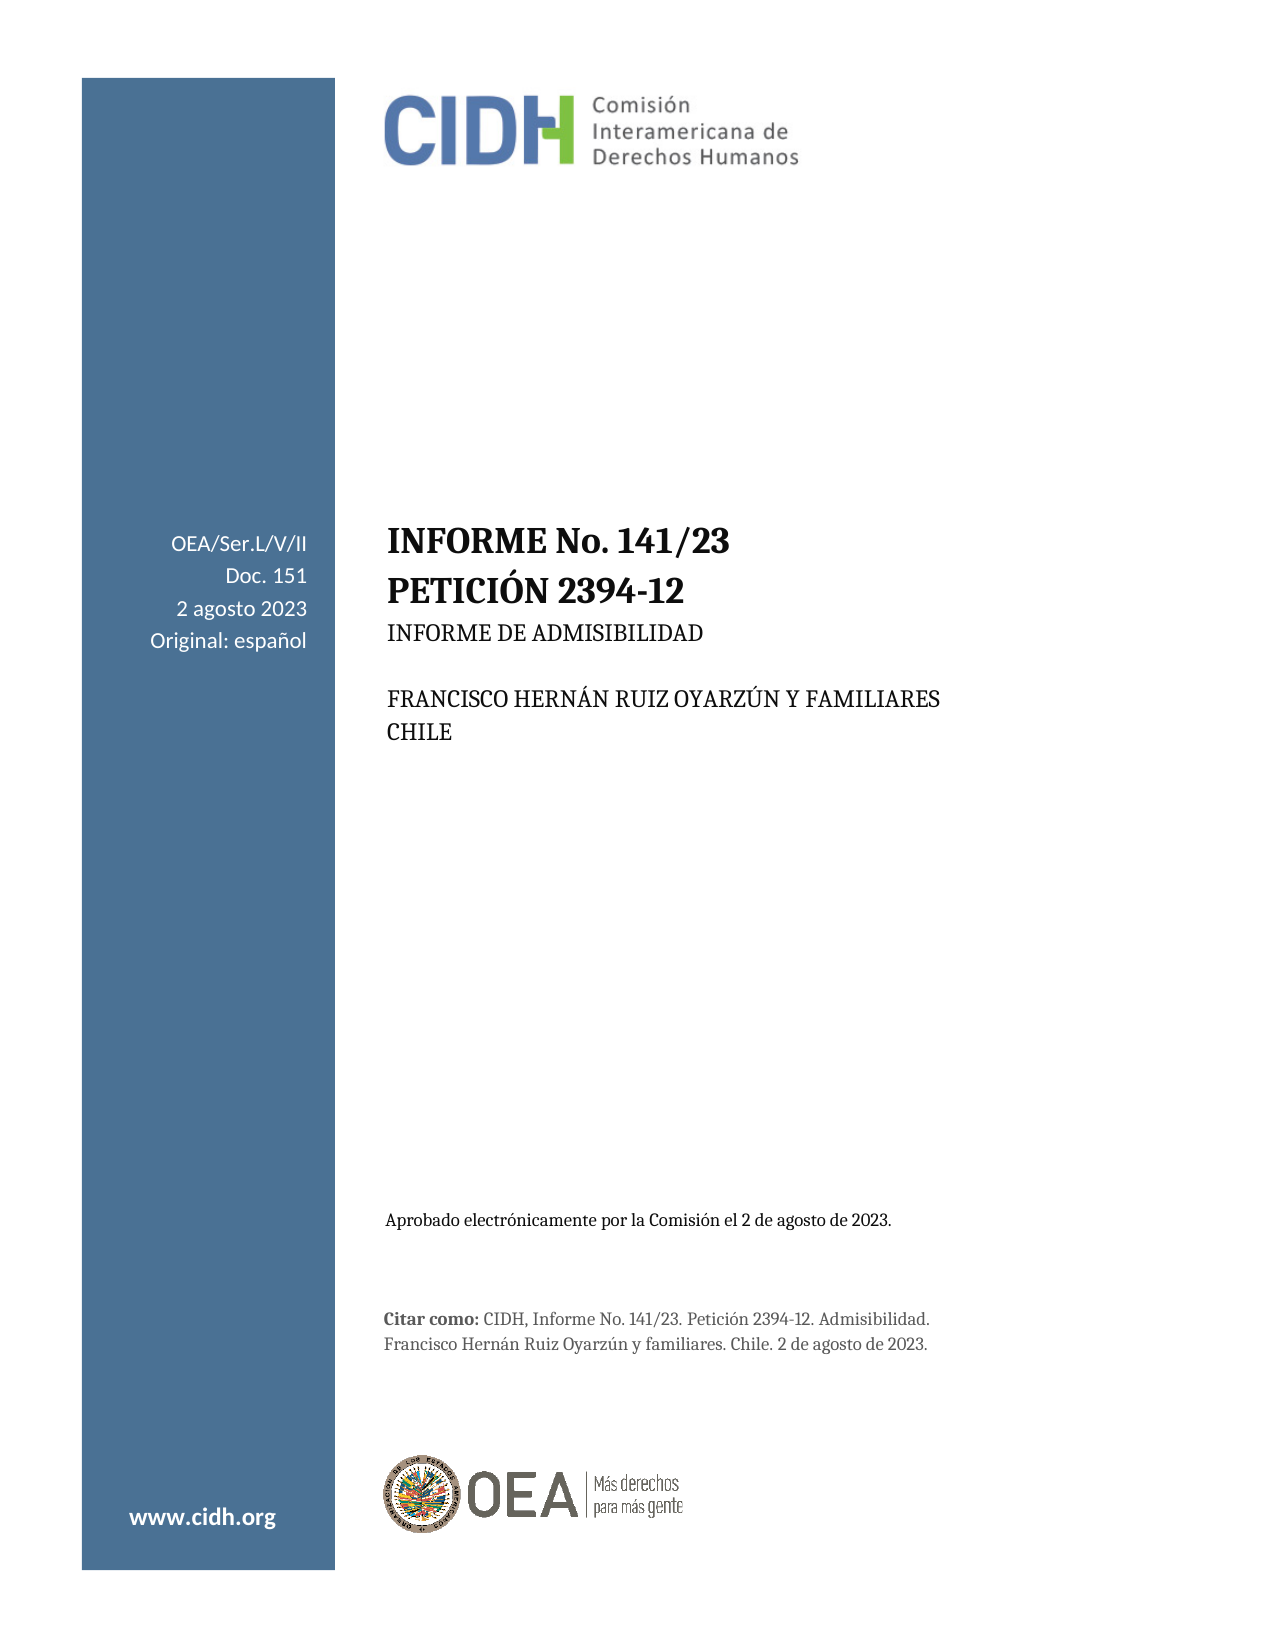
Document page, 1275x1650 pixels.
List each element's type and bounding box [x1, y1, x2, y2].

picture [383, 1455, 683, 1533]
picture [375, 87, 810, 172]
